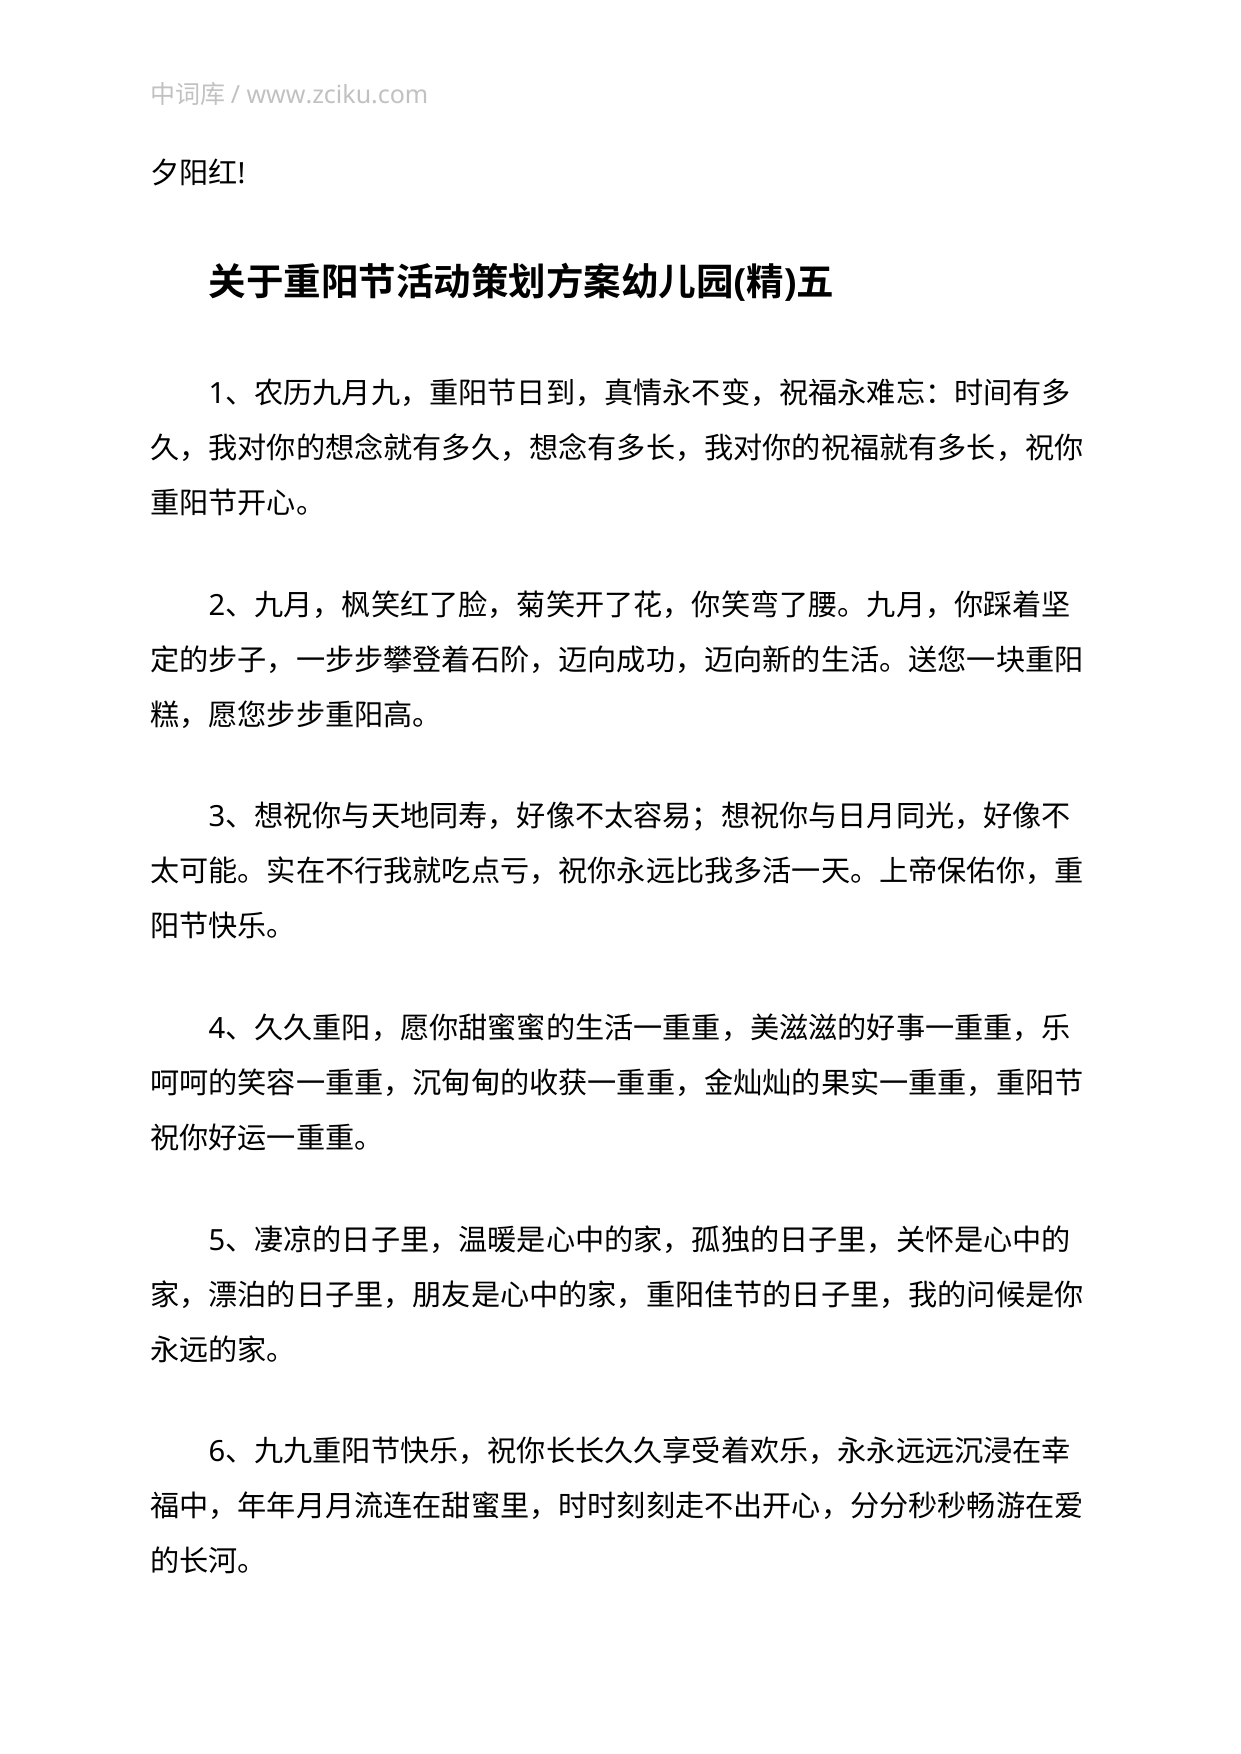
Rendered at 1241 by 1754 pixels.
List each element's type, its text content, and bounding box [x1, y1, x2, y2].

text 5、凄凉的日子里，温暖是心中的家，孤独的日子里，关怀是心中的家，漂泊的日子里，朋友是心中的家，重阳佳节的日子里，我的问候是你永远的家。 [150, 1216, 1090, 1368]
text 3、想祝你与天地同寿，好像不太容易；想祝你与日月同光，好像不太可能。实在不行我就吃点亏，祝你永远比我多活一天。上帝保佑你，重阳节快乐。 [150, 793, 1090, 945]
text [150, 150, 1090, 192]
text 1、农历九月九，重阳节日到，真情永不变，祝福永难忘：时间有多久，我对你的想念就有多久，想念有多长，我对你的祝福就有多长，祝你重阳节开心。 [150, 369, 1090, 522]
text 6、九九重阳节快乐，祝你长长久久享受着欢乐，永永远远沉浸在幸福中，年年月月流连在甜蜜里，时时刻刻走不出开心，分分秒秒畅游在爱的长河。 [150, 1428, 1090, 1580]
text 2、九月，枫笑红了脸，菊笑开了花，你笑弯了腰。九月，你踩着坚定的步子，一步步攀登着石阶，迈向成功，迈向新的生活。送您一块重阳糕，愿您步步重阳高。 [150, 581, 1090, 733]
text 关于重阳节活动策划方案幼儿园(精)五 [150, 252, 1090, 306]
text 4、久久重阳，愿你甜蜜蜜的生活一重重，美滋滋的好事一重重，乐呵呵的笑容一重重，沉甸甸的收获一重重，金灿灿的果实一重重，重阳节祝你好运一重重。 [150, 1004, 1090, 1157]
